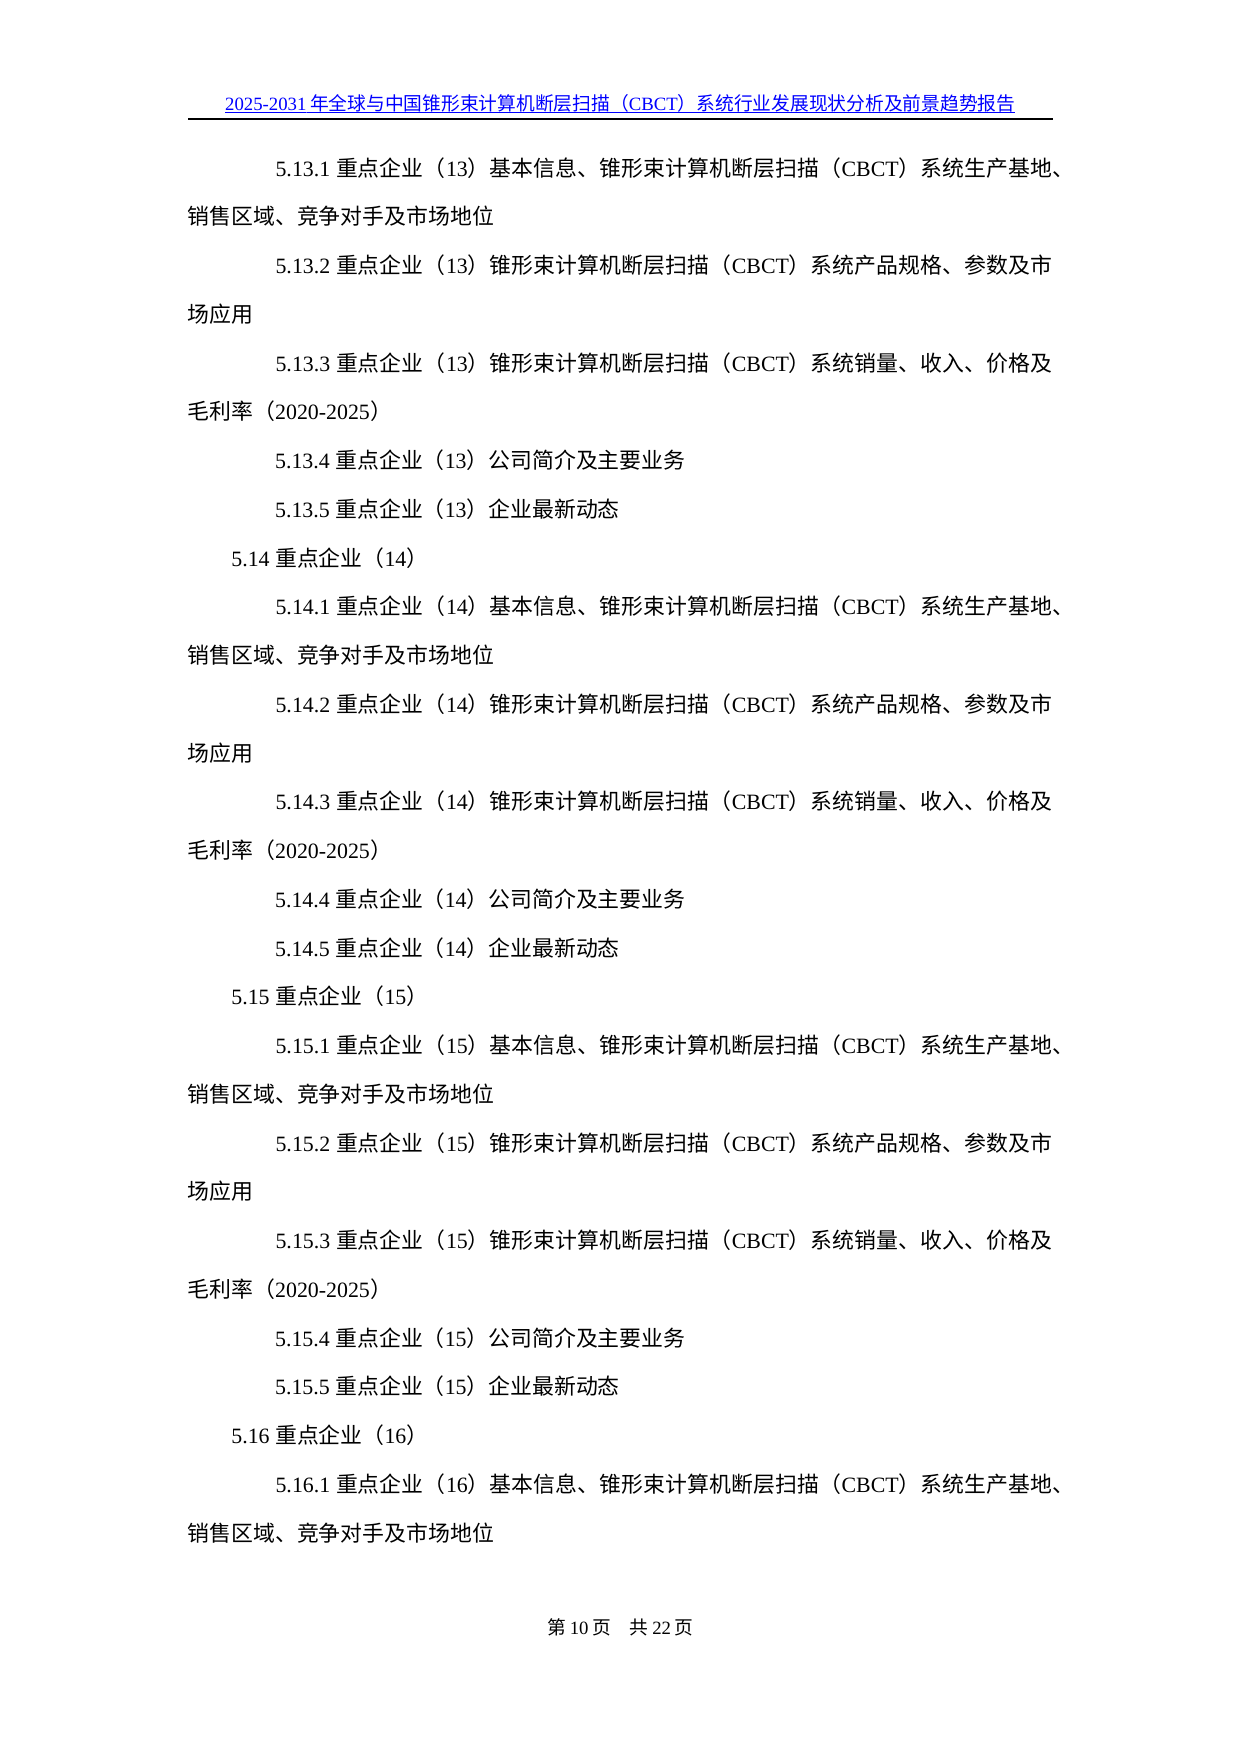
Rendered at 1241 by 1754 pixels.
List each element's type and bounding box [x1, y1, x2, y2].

text [187, 150, 1053, 1548]
